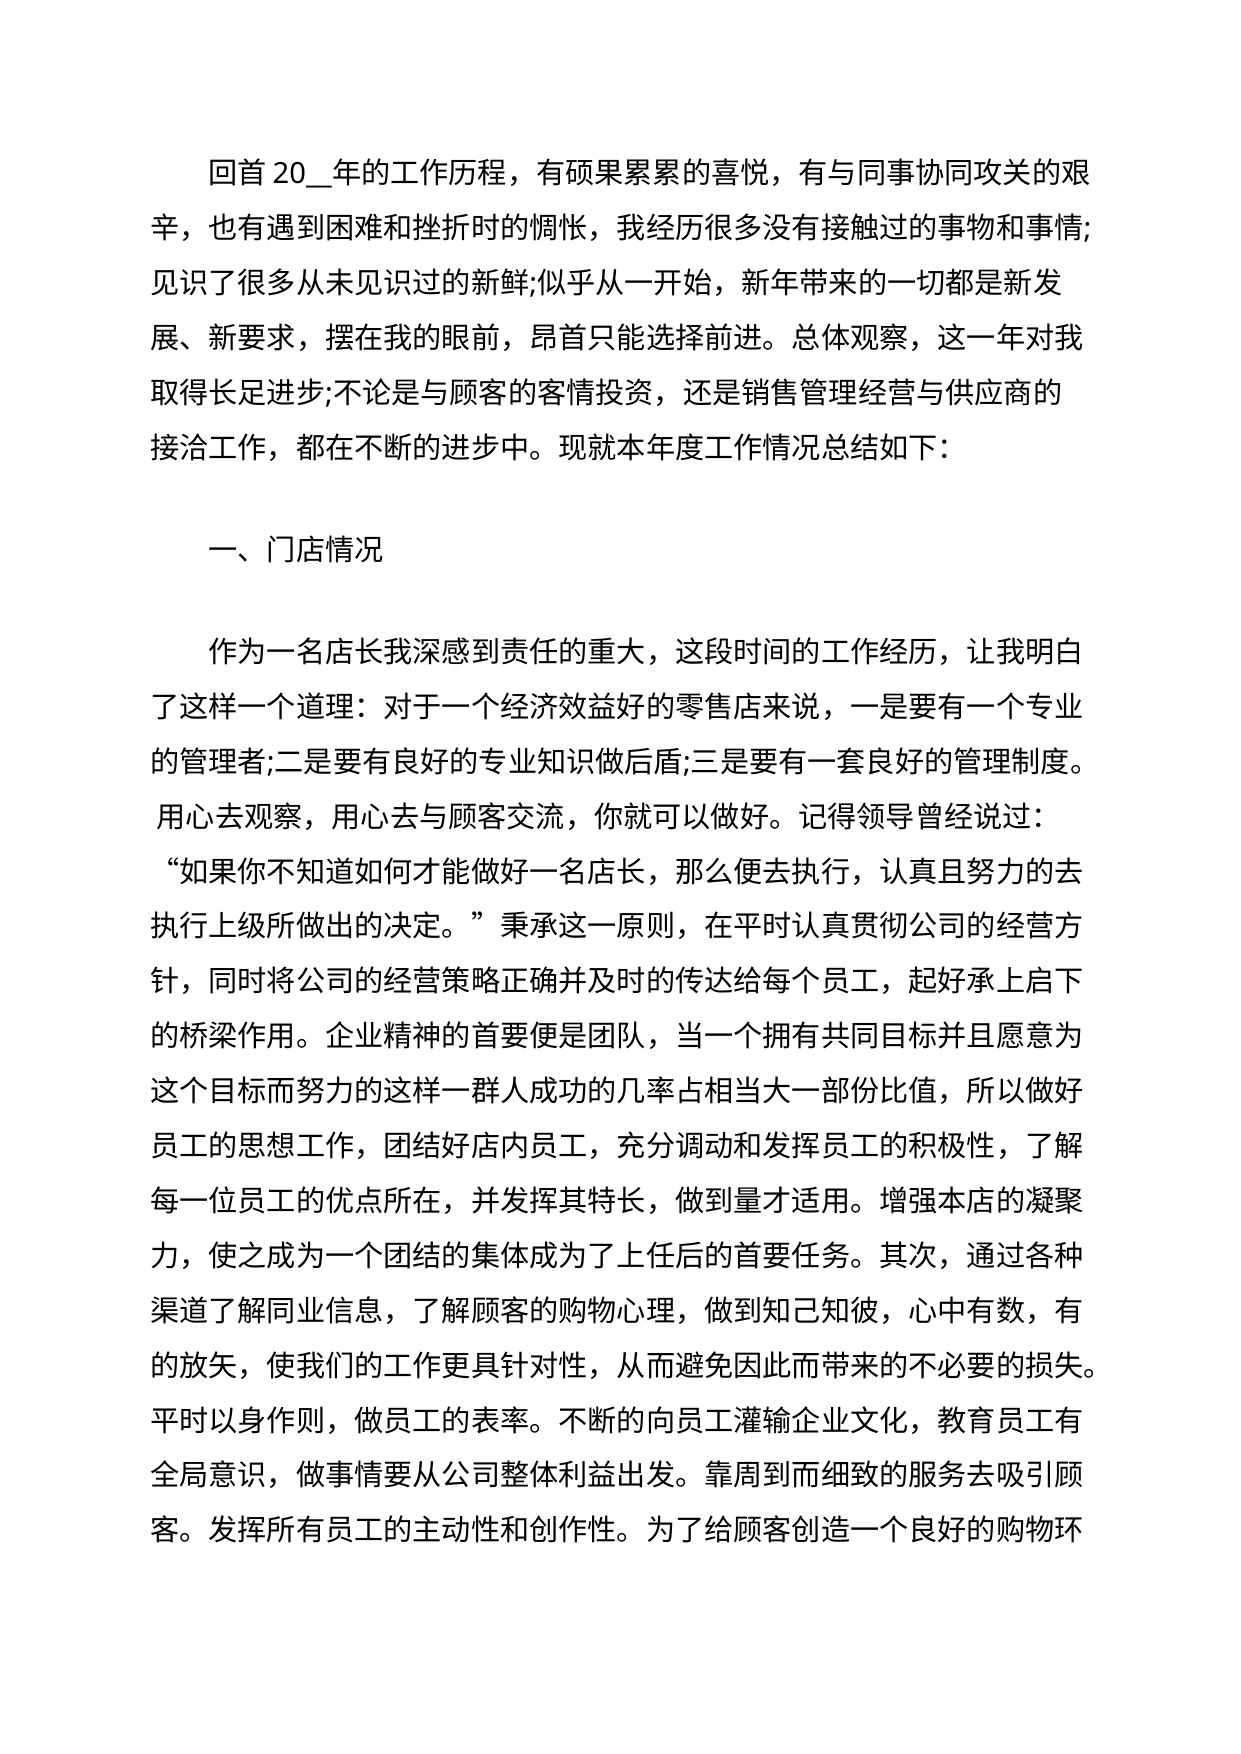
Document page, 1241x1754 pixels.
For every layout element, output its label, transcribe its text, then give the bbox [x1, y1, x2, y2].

text 一、门店情况 [150, 527, 1090, 569]
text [150, 628, 1090, 1549]
text 回首20__年的工作历程，有硕果累累的喜悦，有与同事协同攻关的艰辛，也有遇到困难和挫折时的惆怅，我经历很多没有接触过的事物和事情;见识了很多从未见识过的新鲜;似乎从一开始，新年带来的一切都是新发展、新要求，摆在我的眼前，昂首只能选择前进。总体观察，这一年对我取得长足进步;不论是与顾客的客情投资，还是销售管理经营与供应商的接洽工作，都在不断的进步中。现就本年度工作情况总结如下： [150, 150, 1090, 467]
